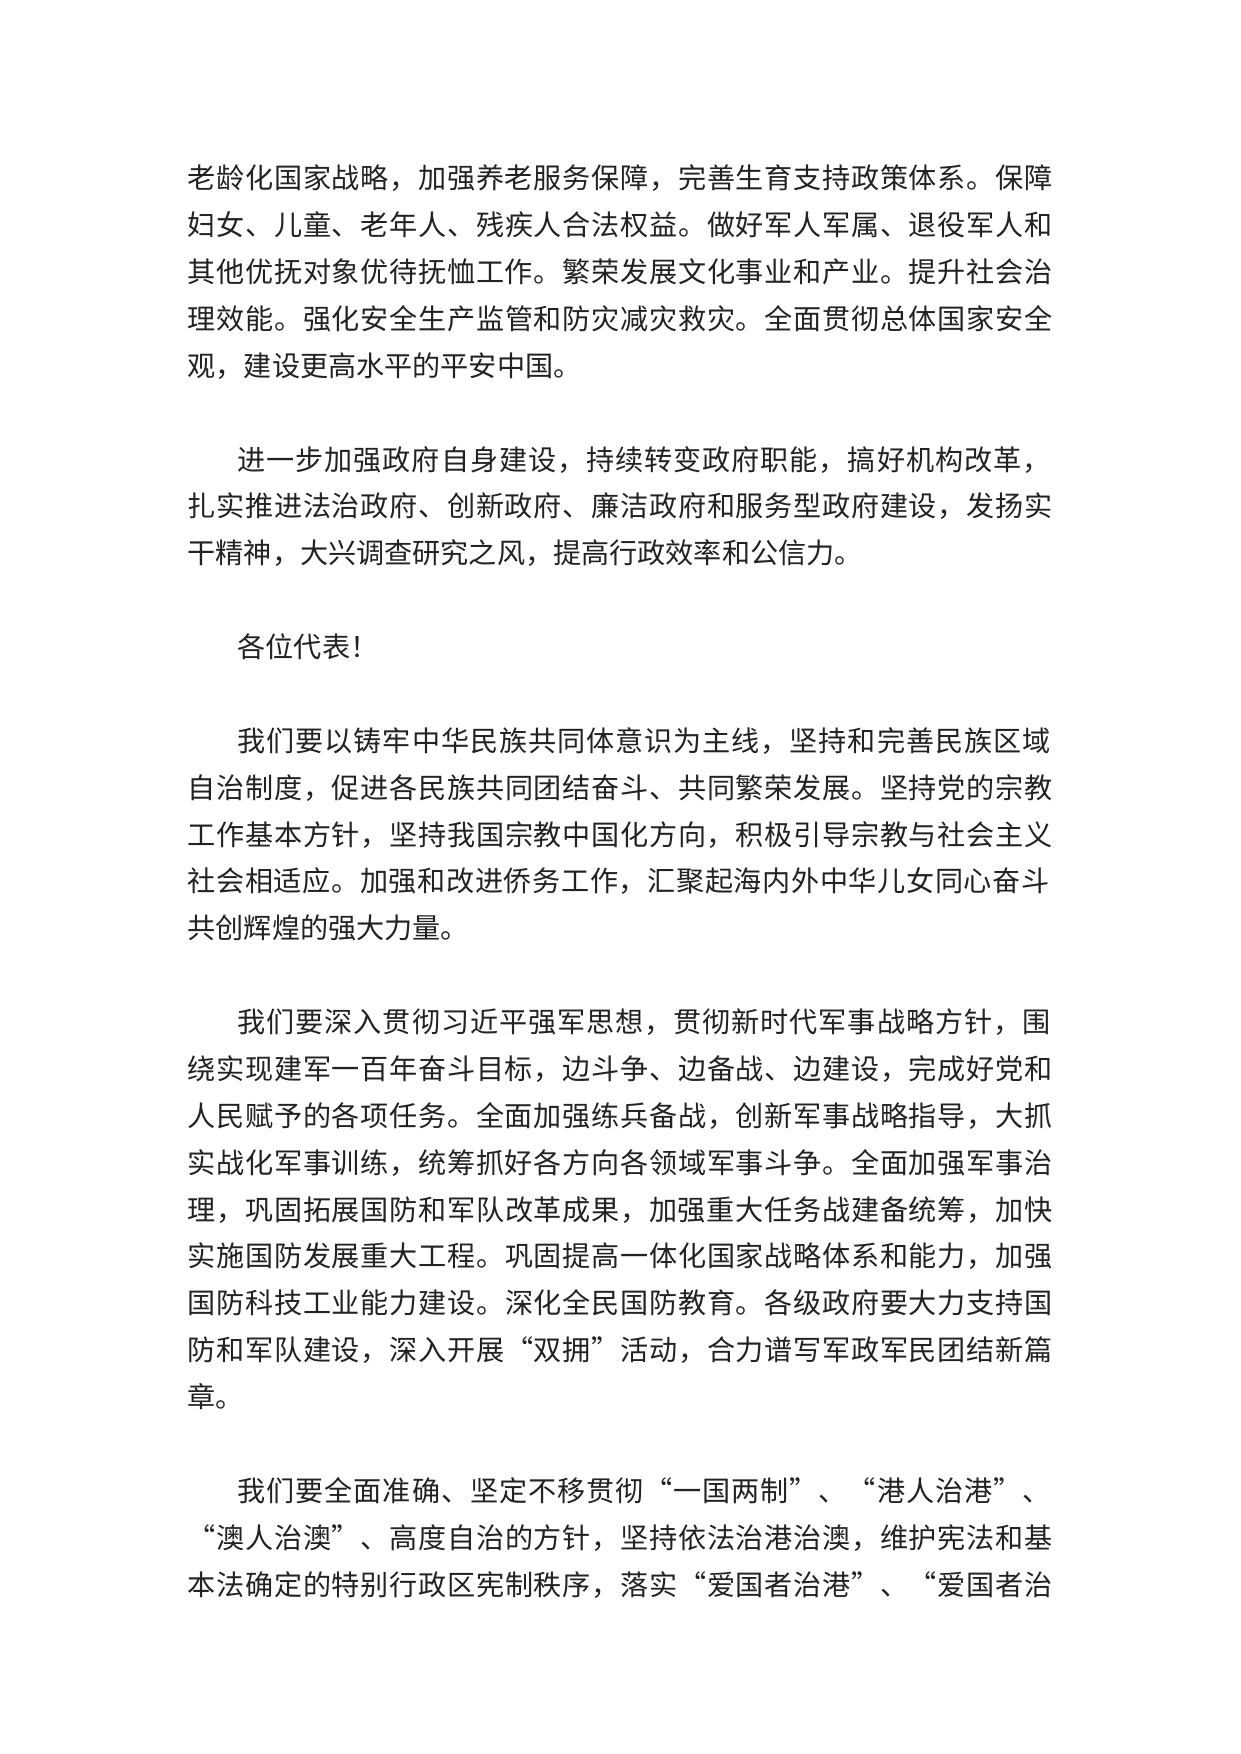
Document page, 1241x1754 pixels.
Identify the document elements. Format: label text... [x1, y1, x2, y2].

text 各位代表！ [187, 619, 1053, 666]
text 我们要深入贯彻习近平强军思想，贯彻新时代军事战略方针，围绕实现建军一百年奋斗目标，边斗争、边备战、边建设，完成好党和人民赋予的各项任务。全面加强练兵备战，创新军事战略指导，大抓实战化军事训练，统筹抓好各方向各领域军事斗争。全面加强军事治理，巩固拓展国防和军队改革成果，加强重大任务战建备统筹，加快实施国防发展重大工程。巩固提高一体化国家战略体系和能力，加强国防科技工业能力建设。深化全民国防教育。各级政府要大力支持国防和军队建设，深入开展“双拥”活动，合力谱写军政军民团结新篇章。 [187, 994, 1053, 1416]
text 进一步加强政府自身建设，持续转变政府职能，搞好机构改革，扎实推进法治政府、创新政府、廉洁政府和服务型政府建设，发扬实干精神，大兴调查研究之风，提高行政效率和公信力。 [187, 431, 1053, 572]
text 我们要以铸牢中华民族共同体意识为主线，坚持和完善民族区域自治制度，促进各民族共同团结奋斗、共同繁荣发展。坚持党的宗教工作基本方针，坚持我国宗教中国化方向，积极引导宗教与社会主义社会相适应。加强和改进侨务工作，汇聚起海内外中华儿女同心奋斗、共创辉煌的强大力量。 [187, 712, 1053, 947]
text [187, 150, 1053, 384]
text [187, 1462, 1053, 1603]
